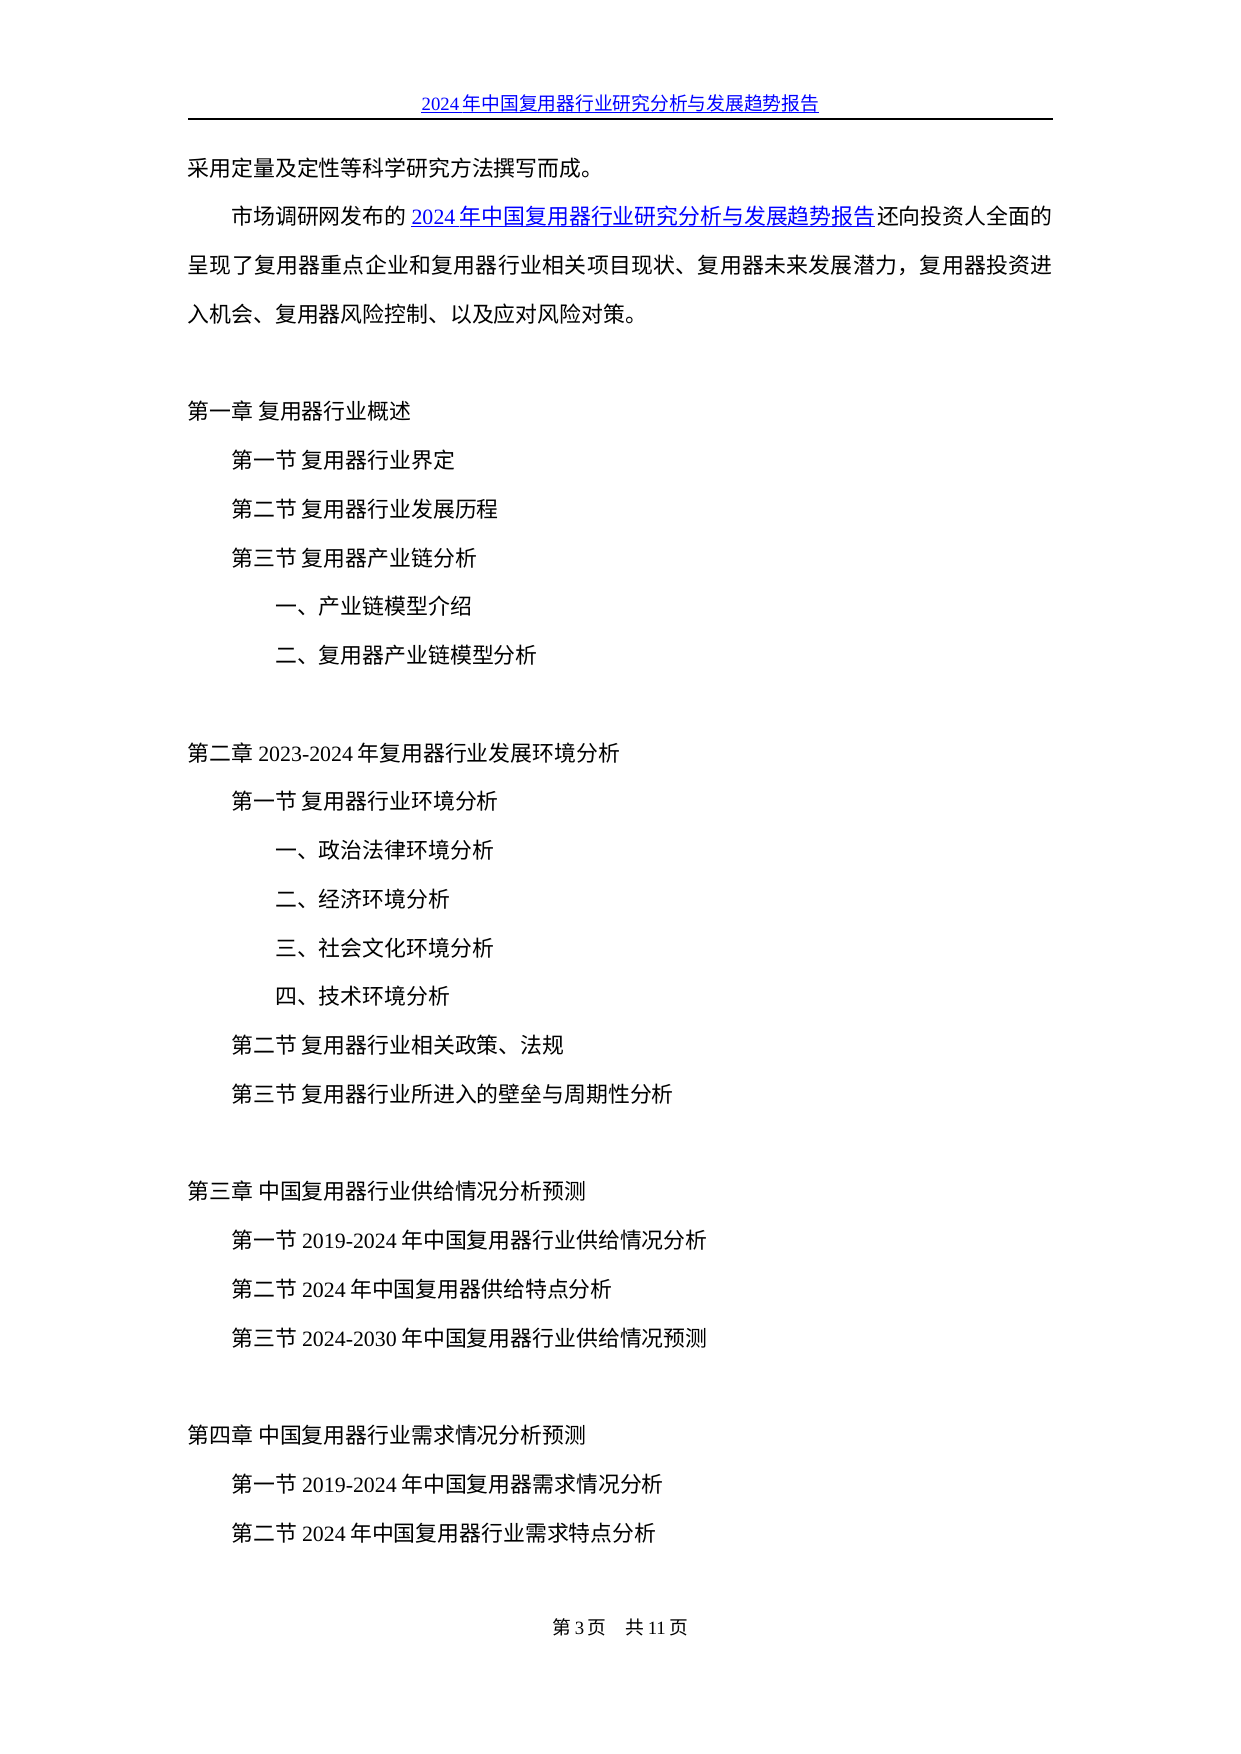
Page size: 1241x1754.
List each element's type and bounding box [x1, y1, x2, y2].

text [187, 150, 1053, 1548]
